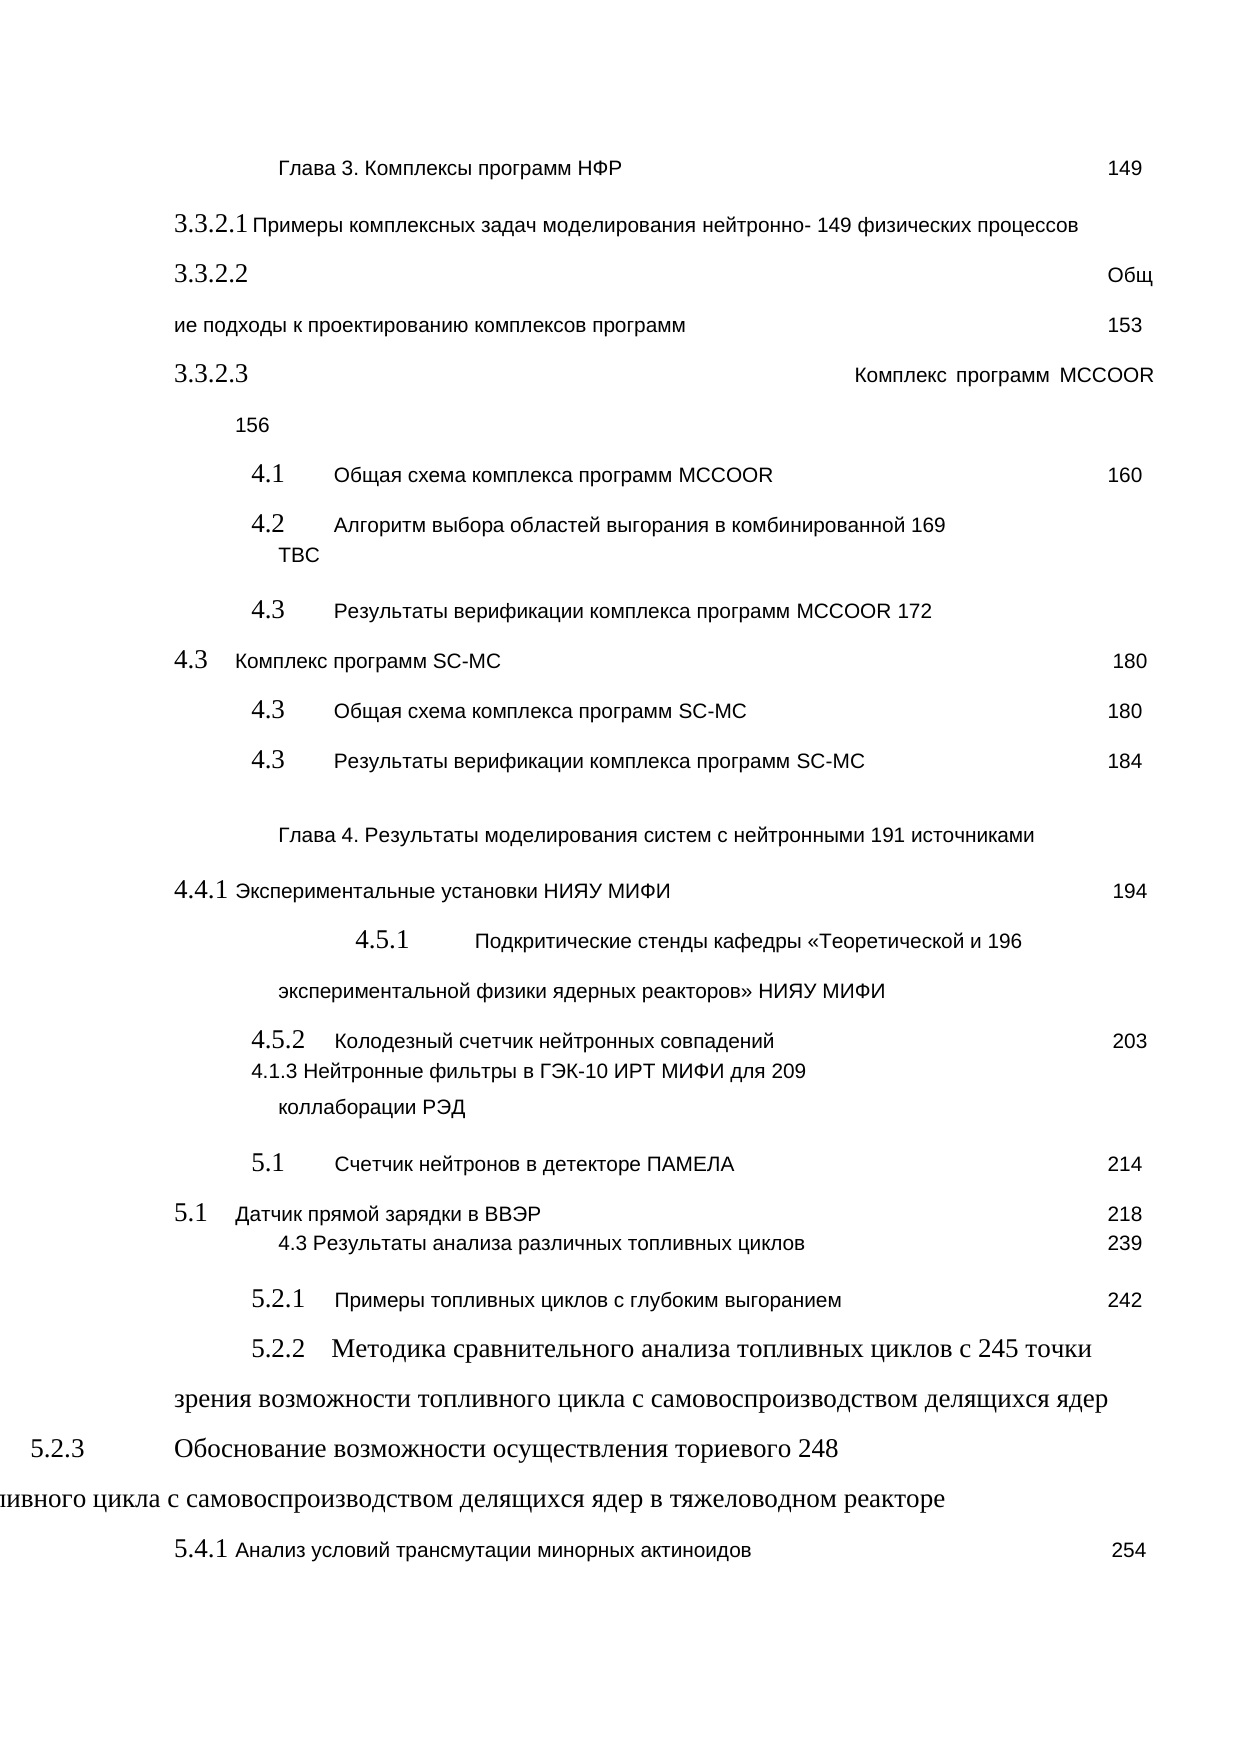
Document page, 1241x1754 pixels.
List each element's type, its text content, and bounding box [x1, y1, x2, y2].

text 4.3 Результаты анализа различных топливных циклов 239 [278, 1231, 1154, 1255]
list Общие подходы к проектированию комплексов программ 153 [174, 242, 1154, 342]
list Обоснование возможности осуществления ториевого 248 [30, 1417, 1154, 1467]
text топливного цикла с самовоспроизводством делящихся ядер в тяжеловодном реакторе [0, 1467, 1154, 1517]
list Счетчик нейтронов в детекторе ПАМЕЛА 214 [251, 1131, 1154, 1181]
list Методика сравнительного анализа топливных циклов с 245 точки зрения возможности топливного цикла с самовоспроизводством делящихся ядер [174, 1317, 1154, 1417]
list Результаты верификации комплекса программ SC-MC 184 [251, 729, 1154, 779]
list Подкритические стенды кафедры «Теоретической и 196 экспериментальной физики ядерных реакторов» НИЯУ МИФИ [278, 909, 1154, 1009]
list Экспериментальные установки НИЯУ МИФИ 194 [174, 859, 1154, 909]
list Анализ условий трансмутации минорных актиноидов 254 [174, 1517, 1154, 1567]
text Глава 4. Результаты моделирования систем с нейтронными 191 источниками [278, 822, 1154, 846]
list Комплекс программ SC-MC 180 [174, 629, 1154, 679]
list Общая схема комплекса программ MCCOOR 160 [251, 442, 1154, 492]
text коллаборации РЭД [278, 1095, 1154, 1119]
list Примеры топливных циклов с глубоким выгоранием 242 [251, 1267, 1154, 1317]
text ТВС [278, 542, 1154, 566]
list Комплекс программ MCCOOR 156 [174, 342, 1154, 442]
text Глава 3. Комплексы программ НФР 149 [278, 156, 1154, 180]
list Примеры комплексных задач моделирования нейтронно- 149 физических процессов [174, 192, 1154, 242]
list Результаты верификации комплекса программ MCCOOR 172 [251, 579, 1154, 629]
text 4.1.3 Нейтронные фильтры в ГЭК-10 ИРТ МИФИ для 209 [251, 1059, 1154, 1083]
list Датчик прямой зарядки в ВВЭР 218 [174, 1181, 1154, 1231]
list Колодезный счетчик нейтронных совпадений 203 [251, 1009, 1154, 1059]
list Алгоритм выбора областей выгорания в комбинированной 169 [251, 492, 1154, 542]
list Общая схема комплекса программ SC-MC 180 [251, 679, 1154, 729]
